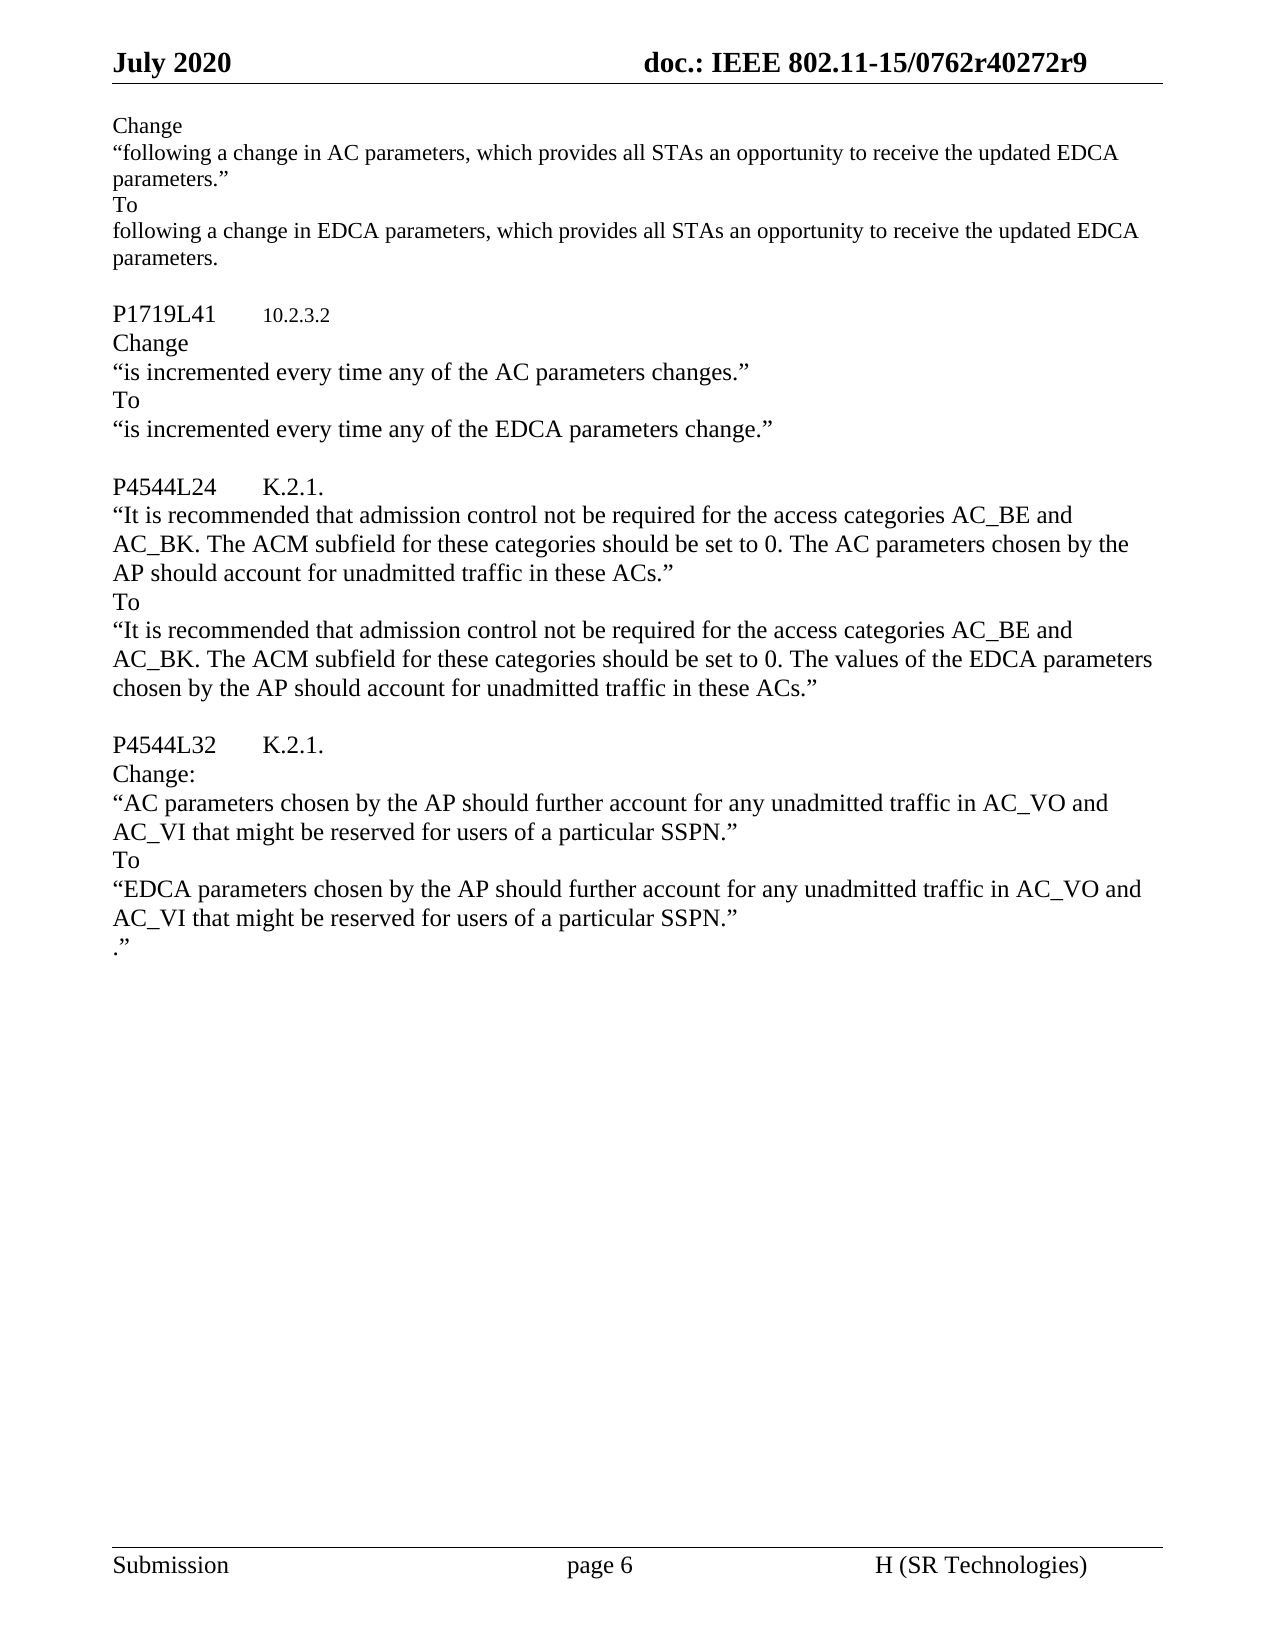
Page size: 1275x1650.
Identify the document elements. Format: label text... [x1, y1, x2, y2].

text “is incremented every time any of the AC parameters changes.” [112, 357, 1163, 385]
text “It is recommended that admission control not be required for the access categories AC_BE and AC_BK. The ACM subfield for these categories should be set to 0. The values of the EDCA parameters chosen by the AP should account for unadmitted traffic in these ACs.” [112, 615, 1163, 702]
text “is incremented every time any of the EDCA parameters change.” [112, 414, 1163, 443]
text .” [112, 932, 1163, 960]
text P4544L32 K.2.1. [112, 730, 1163, 759]
text To [112, 845, 1163, 874]
text “following a change in AC parameters, which provides all STAs an opportunity to receive the updated EDCA parameters.” [112, 138, 1163, 191]
text Change [112, 112, 1163, 138]
text “It is recommended that admission control not be required for the access categories AC_BE and AC_BK. The ACM subfield for these categories should be set to 0. The AC parameters chosen by the AP should account for unadmitted traffic in these ACs.” [112, 500, 1163, 587]
text P1719L41 10.2.3.2 [112, 299, 1163, 328]
text To [112, 385, 1163, 414]
text “EDCA parameters chosen by the AP should further account for any unadmitted traffic in AC_VO and AC_VI that might be reserved for users of a particular SSPN.” [112, 874, 1163, 932]
text Change [112, 328, 1163, 357]
text To [112, 587, 1163, 615]
text P4544L24 K.2.1. [112, 472, 1163, 500]
text “AC parameters chosen by the AP should further account for any unadmitted traffic in AC_VO and AC_VI that might be reserved for users of a particular SSPN.” [112, 788, 1163, 845]
text following a change in EDCA parameters, which provides all STAs an opportunity to receive the updated EDCA parameters. [112, 218, 1163, 270]
text To [112, 191, 1163, 218]
text Change: [112, 759, 1163, 788]
